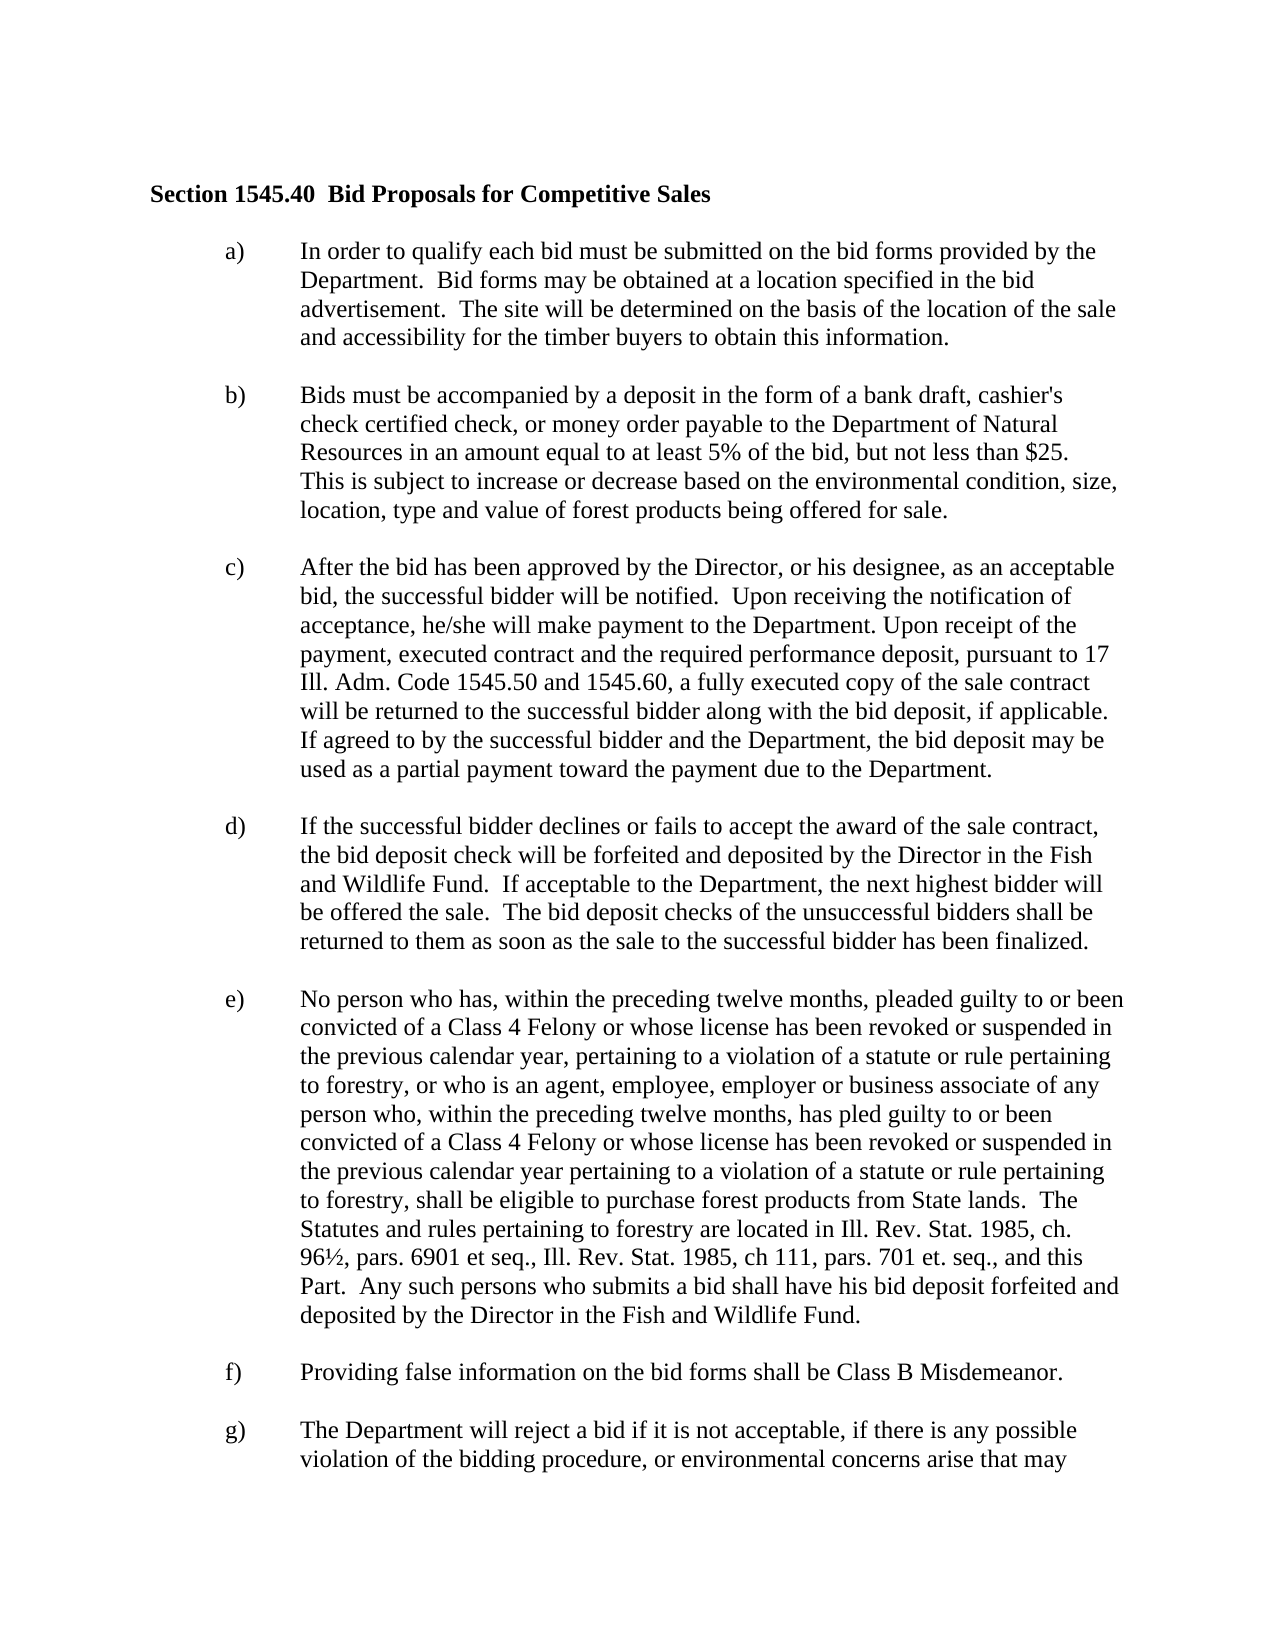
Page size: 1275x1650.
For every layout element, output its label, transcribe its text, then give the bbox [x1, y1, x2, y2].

text Section 1545.40 Bid Proposals for Competitive Sales [150, 179, 1125, 207]
text a) In order to qualify each bid must be submitted on the bid forms provided by the Department. Bid forms may be obtained at a location specified in the bid advertisement. The site will be determined on the basis of the location of the sale and accessibility for the timber buyers to obtain this information. [225, 236, 1125, 351]
text b) Bids must be accompanied by a deposit in the form of a bank draft, cashier's check certified check, or money order payable to the Department of Natural Resources in an amount equal to at least 5% of the bid, but not less than $25. This is subject to increase or decrease based on the environmental condition, size, location, type and value of forest products being offered for sale. [225, 380, 1125, 524]
text e) No person who has, within the preceding twelve months, pleaded guilty to or been convicted of a Class 4 Felony or whose license has been revoked or suspended in the previous calendar year, pertaining to a violation of a statute or rule pertaining to forestry, or who is an agent, employee, employer or business associate of any person who, within the preceding twelve months, has pled guilty to or been convicted of a Class 4 Felony or whose license has been revoked or suspended in the previous calendar year pertaining to a violation of a statute or rule pertaining to forestry, shall be eligible to purchase forest products from State lands. The Statutes and rules pertaining to forestry are located in Ill. Rev. Stat. 1985, ch. 96½, pars. 6901 et seq., Ill. Rev. Stat. 1985, ch 111, pars. 701 et. seq., and this Part. Any such persons who submits a bid shall have his bid deposit forfeited and deposited by the Director in the Fish and Wildlife Fund. [225, 984, 1125, 1329]
text f) Providing false information on the bid forms shall be Class B Misdemeanor. [150, 1357, 1125, 1386]
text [225, 1415, 1125, 1472]
text d) If the successful bidder declines or fails to accept the award of the sale contract, the bid deposit check will be forfeited and deposited by the Director in the Fish and Wildlife Fund. If acceptable to the Department, the next highest bidder will be offered the sale. The bid deposit checks of the unsuccessful bidders shall be returned to them as soon as the sale to the successful bidder has been finalized. [225, 811, 1125, 955]
text c) After the bid has been approved by the Director, or his designee, as an acceptable bid, the successful bidder will be notified. Upon receiving the notification of acceptance, he/she will make payment to the Department. Upon receipt of the payment, executed contract and the required performance deposit, pursuant to 17 Ill. Adm. Code 1545.50 and 1545.60, a fully executed copy of the sale contract will be returned to the successful bidder along with the bid deposit, if applicable. If agreed to by the successful bidder and the Department, the bid deposit may be used as a partial payment toward the payment due to the Department. [225, 552, 1125, 782]
